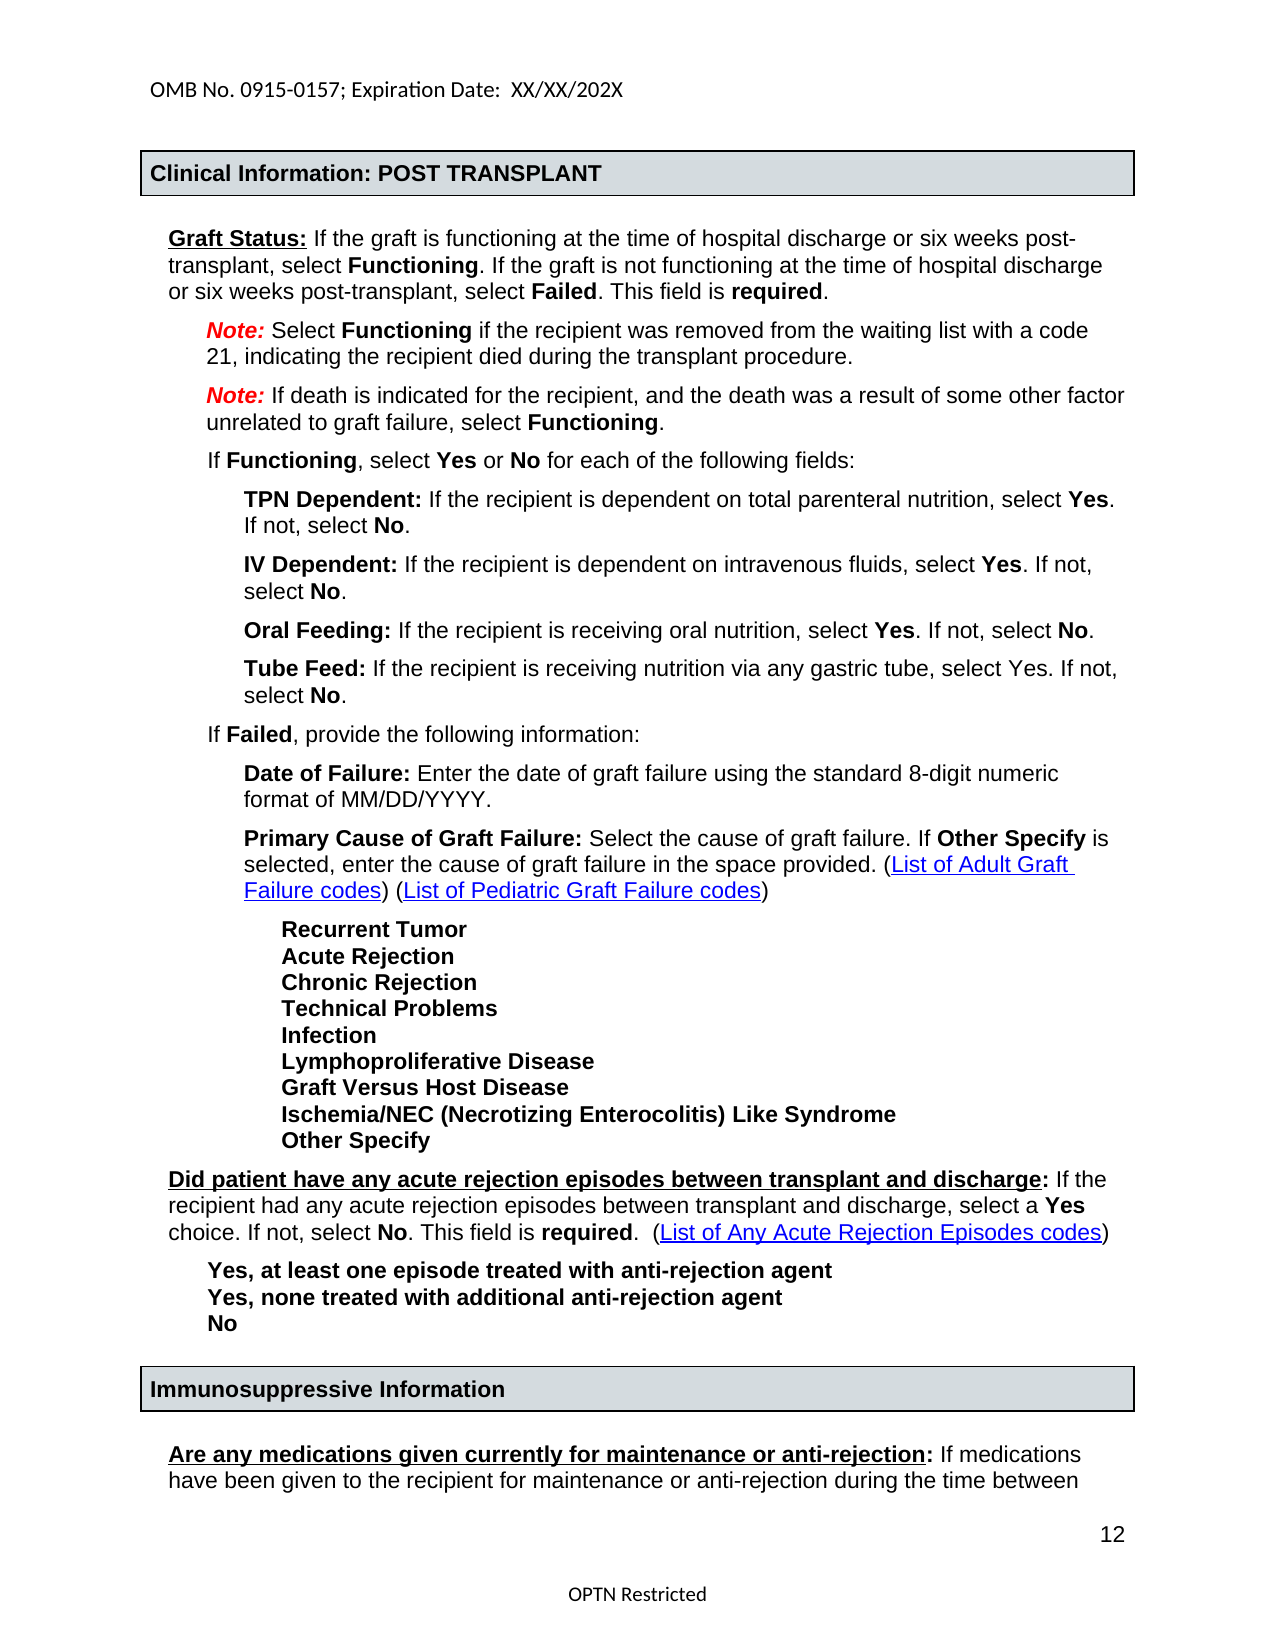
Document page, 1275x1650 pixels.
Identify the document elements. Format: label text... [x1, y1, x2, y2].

text If Failed, provide the following information: [207, 721, 1125, 747]
text Did patient have any acute rejection episodes between transplant and discharge: If the recipient had any acute rejection episodes between transplant and discharge, select a Yes choice. If not, select No. This field is required. (List of Any Acute Rejection Episodes codes) [168, 1166, 1125, 1245]
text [168, 1441, 1125, 1494]
text Oral Feeding: If the recipient is receiving oral nutrition, select Yes. If not, select No. [244, 617, 1125, 643]
text Note: Select Functioning if the recipient was removed from the waiting list with a code 21, indicating the recipient died during the transplant procedure. [206, 317, 1125, 369]
text Primary Cause of Graft Failure: Select the cause of graft failure. If Other Specify is selected, enter the cause of graft failure in the space provided. (List of Adult Graft Failure codes) (List of Pediatric Graft Failure codes) [244, 825, 1125, 904]
text IV Dependent: If the recipient is dependent on intravenous fluids, select Yes. If not, select No. [244, 551, 1125, 604]
text Date of Failure: Enter the date of graft failure using the standard 8-digit numeric format of MM/DD/YYYY. [244, 759, 1125, 812]
text TPN Dependent: If the recipient is dependent on total parenteral nutrition, select Yes. If not, select No. [244, 486, 1125, 539]
text Yes, at least one episode treated with anti-rejection agent Yes, none treated with additional anti-rejection agent No [207, 1257, 1125, 1337]
text Clinical Information: POST TRANSPLANT [142, 152, 1133, 195]
text Graft Status: If the graft is functioning at the time of hospital discharge or six weeks post-transplant, select Functioning. If the graft is not functioning at the time of hospital discharge or six weeks post-transplant, select Failed. This field is required. [168, 225, 1125, 304]
text If Functioning, select Yes or No for each of the following fields: [207, 447, 1125, 474]
text Tube Feed: If the recipient is receiving nutrition via any gastric tube, select Yes. If not, select No. [244, 655, 1125, 708]
text Note: If death is indicated for the recipient, and the death was a result of some other factor unrelated to graft failure, select Functioning. [206, 382, 1125, 435]
text Recurrent Tumor Acute Rejection Chronic Rejection Technical Problems Infection Lymphoproliferative Disease Graft Versus Host Disease Ischemia/NEC (Necrotizing Enterocolitis) Like Syndrome Other Specify [281, 916, 1125, 1153]
text Immunosuppressive Information [142, 1367, 1133, 1410]
